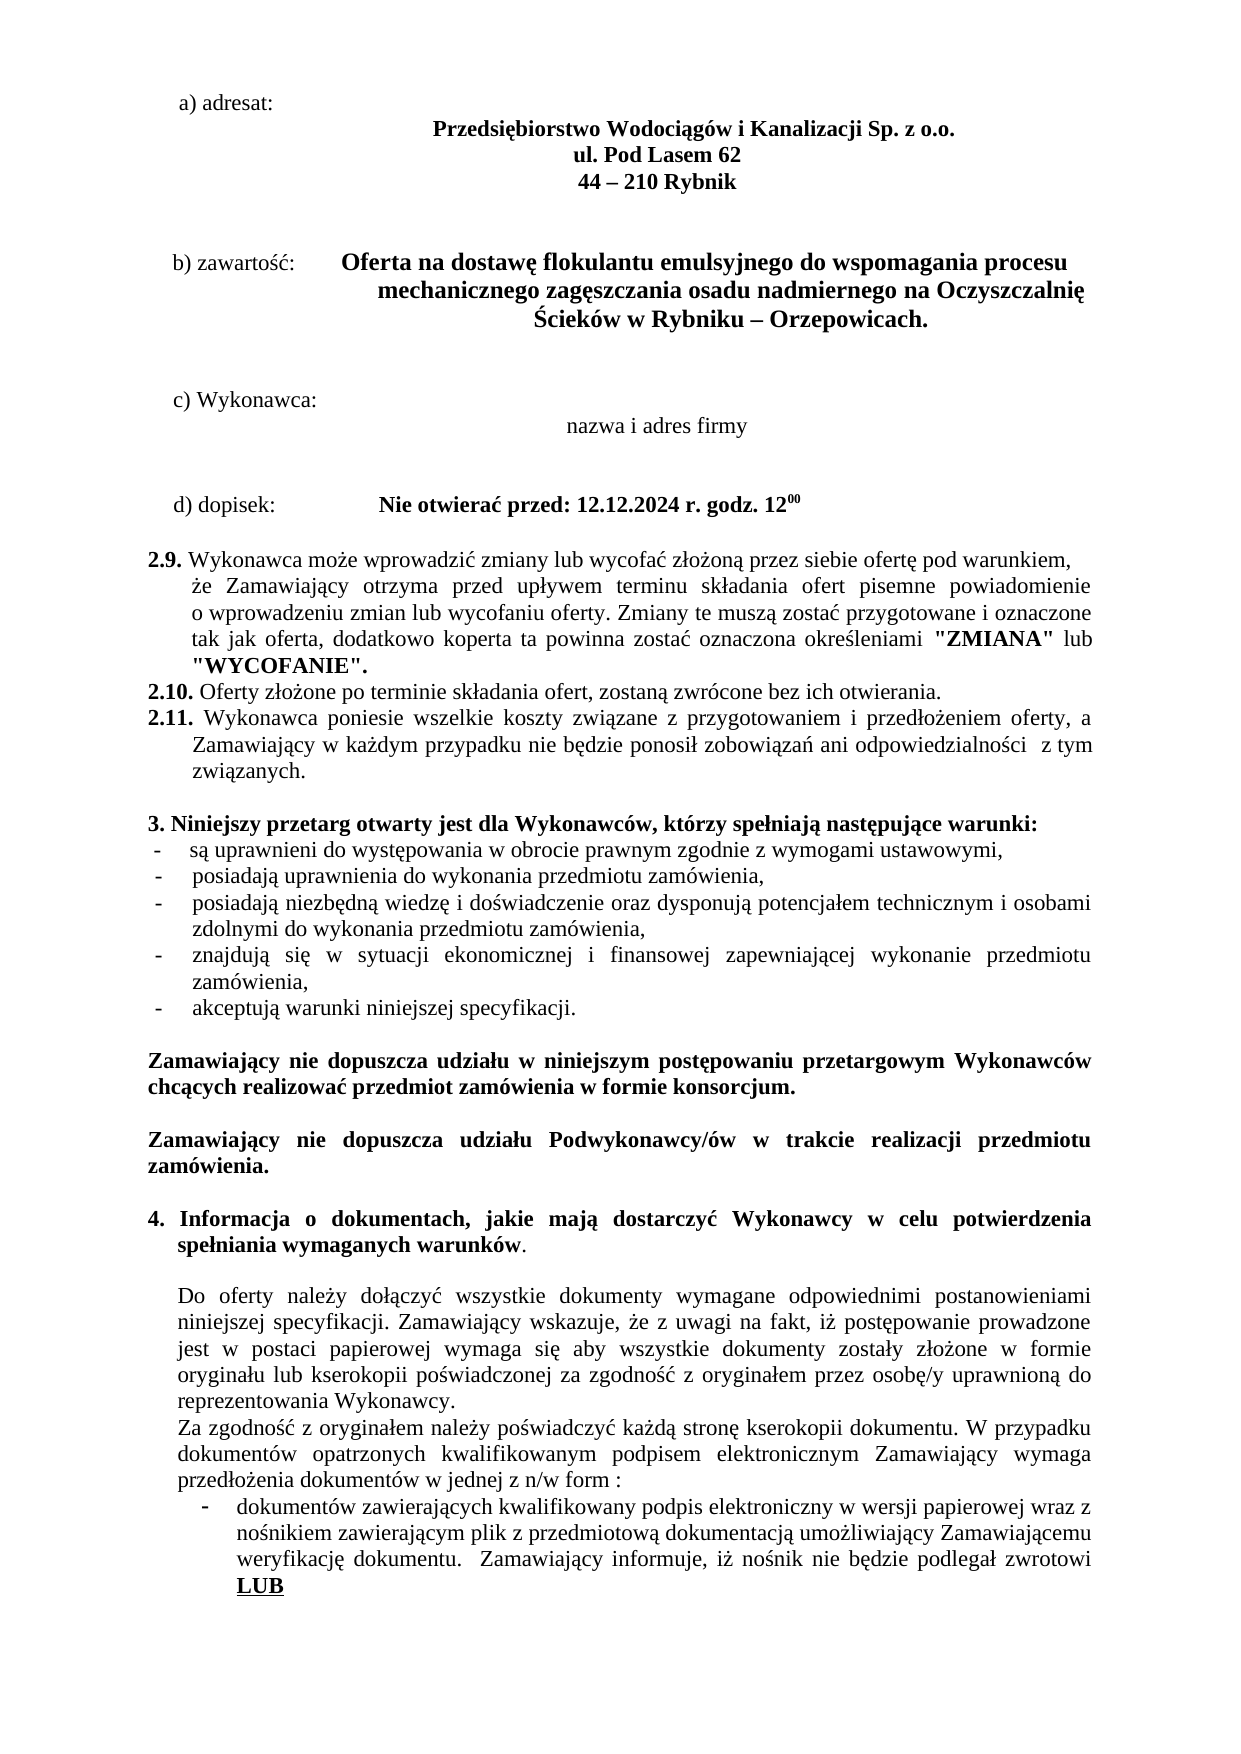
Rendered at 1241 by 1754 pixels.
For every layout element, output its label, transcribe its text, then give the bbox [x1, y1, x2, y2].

text b) zawartość: Oferta na dostawę flokulantu emulsyjnego do wspomagania procesu mechanicznego zagęszczania osadu nadmiernego na Oczyszczalnię Ścieków w Rybniku – Orzepowicach. [148, 247, 1092, 333]
text 44 – 210 Rybnik [148, 168, 1092, 194]
text 2.9. Wykonawca może wprowadzić zmiany lub wycofać złożoną przez siebie ofertę pod warunkiem, [148, 546, 1092, 573]
list posiadają uprawnienia do wykonania przedmiotu zamówienia, [154, 862, 1092, 889]
text - są uprawnieni do występowania w obrocie prawnym zgodnie z wymogami ustawowymi, [148, 836, 1092, 862]
text Za zgodność z oryginałem należy poświadczyć każdą stronę kserokopii dokumentu. W przypadku dokumentów opatrzonych kwalifikowanym podpisem elektronicznym Zamawiający wymaga przedłożenia dokumentów w jednej z n/w form : [177, 1414, 1092, 1493]
subtitle a) adresat: [133, 89, 1092, 115]
list posiadają niezbędną wiedzę i doświadczenie oraz dysponują potencjałem technicznym i osobami zdolnymi do wykonania przedmiotu zamówienia, [154, 889, 1092, 942]
list akceptują warunki niniejszej specyfikacji. [154, 994, 1092, 1021]
text 3. Niniejszy przetarg otwarty jest dla Wykonawców, którzy spełniają następujące warunki: [148, 810, 1092, 836]
text Do oferty należy dołączyć wszystkie dokumenty wymagane odpowiednimi postanowieniami niniejszej specyfikacji. Zamawiający wskazuje, że z uwagi na fakt, iż postępowanie prowadzone jest w postaci papierowej wymaga się aby wszystkie dokumenty zostały złożone w formie oryginału lub kserokopii poświadczonej za zgodność z oryginałem przez osobę/y uprawnioną do reprezentowania Wykonawcy. [177, 1282, 1092, 1414]
text 4. Informacja o dokumentach, jakie mają dostarczyć Wykonawcy w celu potwierdzenia spełniania wymaganych warunków. [148, 1205, 1092, 1258]
text że Zamawiający otrzyma przed upływem terminu składania ofert pisemne powiadomienie o wprowadzeniu zmian lub wycofaniu oferty. Zmiany te muszą zostać przygotowane i oznaczone tak jak oferta, dodatkowo koperta ta powinna zostać oznaczona określeniami "ZMIANA" lub "WYCOFANIE". [191, 573, 1092, 678]
text c) Wykonawca: [133, 386, 1092, 412]
text ul. Pod Lasem 62 [148, 141, 1092, 168]
text 2.10. Oferty złożone po terminie składania ofert, zostaną zwrócone bez ich otwierania. [148, 678, 1092, 704]
text 2.11. Wykonawca poniesie wszelkie koszty związane z przygotowaniem i przedłożeniem oferty, a Zamawiający w każdym przypadku nie będzie ponosił zobowiązań ani odpowiedzialności z tym związanych. [148, 704, 1092, 783]
text nazwa i adres firmy [148, 412, 1092, 438]
text Zamawiający nie dopuszcza udziału w niniejszym postępowaniu przetargowym Wykonawców chcących realizować przedmiot zamówienia w formie konsorcjum. [148, 1047, 1092, 1100]
list znajdują się w sytuacji ekonomicznej i finansowej zapewniającej wykonanie przedmiotu zamówienia, [154, 942, 1092, 994]
text Zamawiający nie dopuszcza udziału Podwykonawcy/ów w trakcie realizacji przedmiotu zamówienia. [148, 1126, 1092, 1179]
list dokumentów zawierających kwalifikowany podpis elektroniczny w wersji papierowej wraz z nośnikiem zawierającym plik z przedmiotową dokumentacją umożliwiający Zamawiającemu weryfikację dokumentu. Zamawiający informuje, iż nośnik nie będzie podlegał zwrotowi LUB [201, 1493, 1092, 1598]
subtitle Przedsiębiorstwo Wodociągów i Kanalizacji Sp. z o.o. [222, 115, 1092, 141]
text d) dopisek: Nie otwierać przed: 12.12.2024 r. godz. 1200 [133, 491, 1092, 517]
